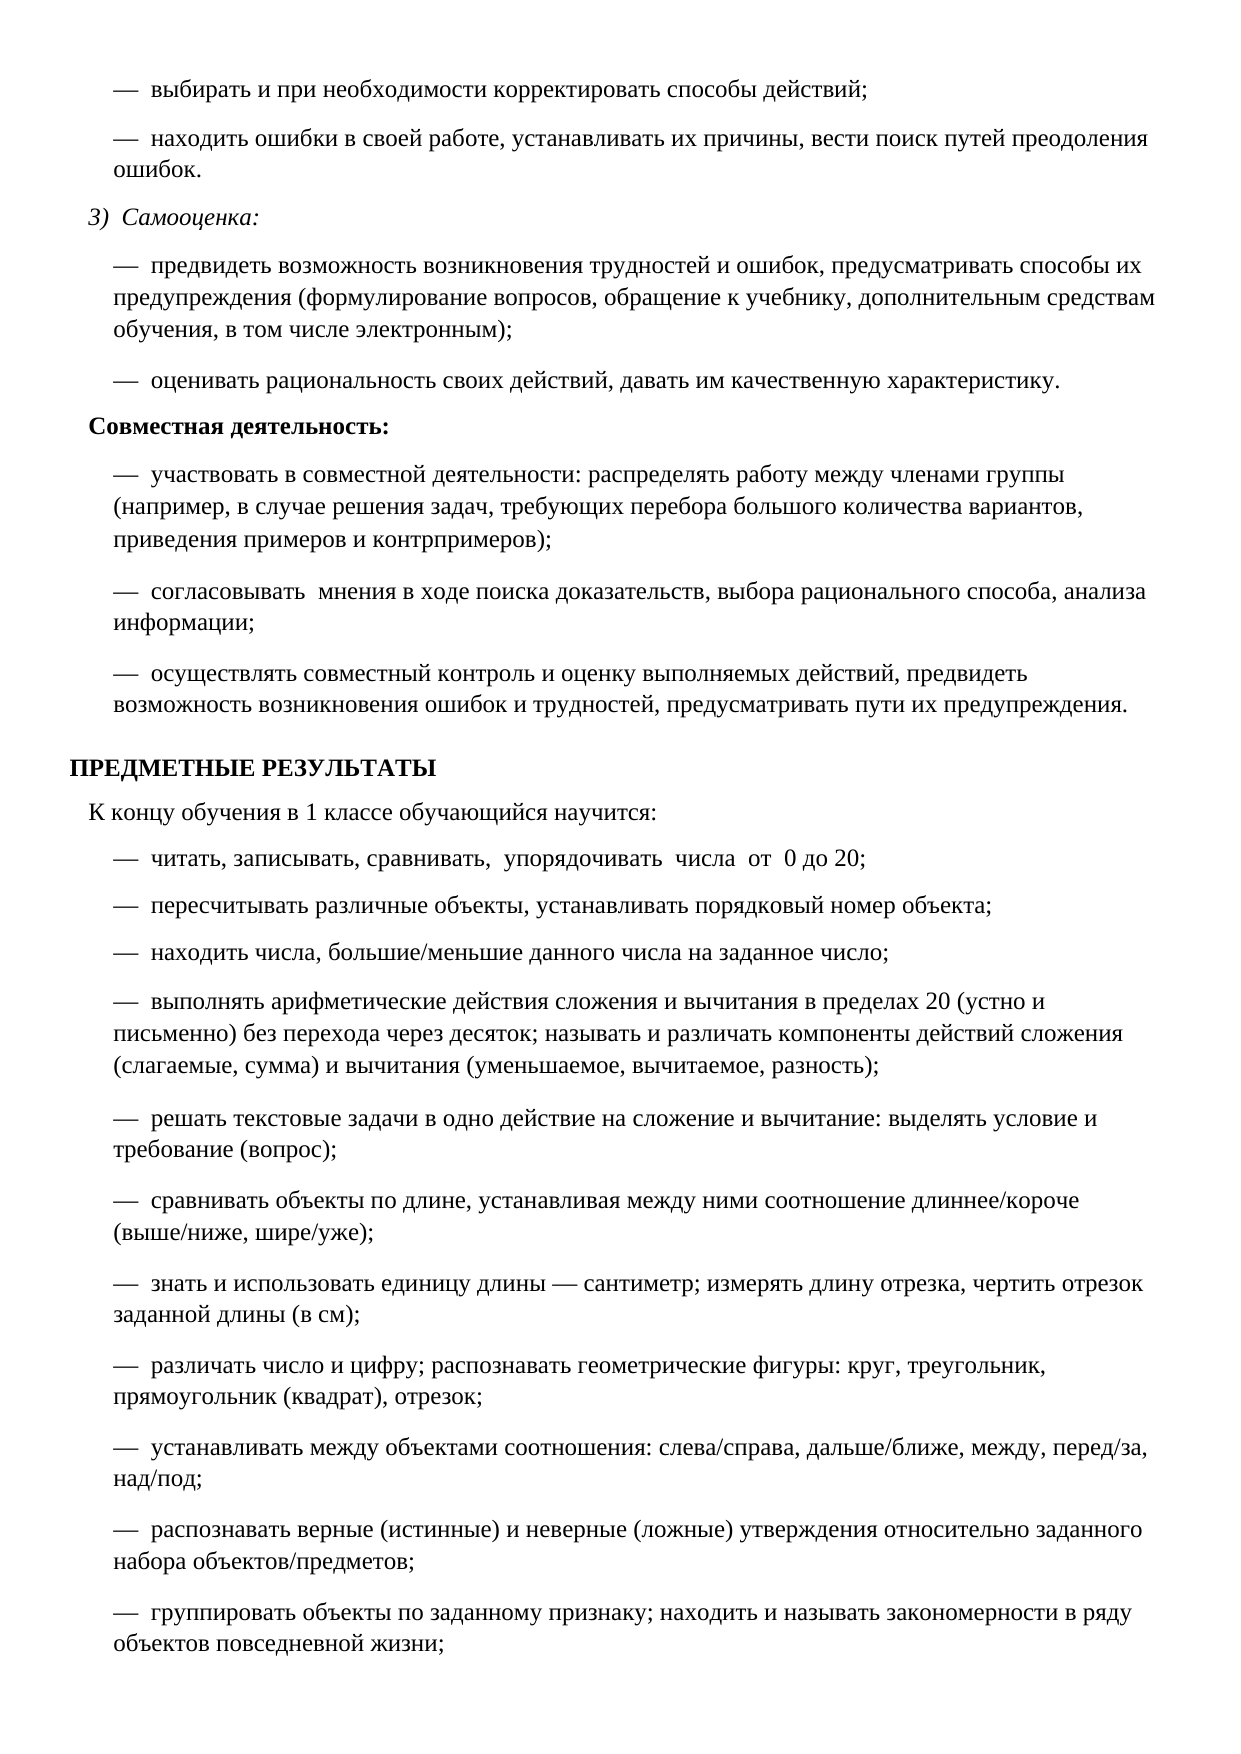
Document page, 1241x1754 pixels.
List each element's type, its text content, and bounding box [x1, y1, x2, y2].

text Совместная деятельность: [88, 413, 1158, 440]
text — читать, записывать, сравнивать, упорядочивать числа от 0 до 20; [113, 844, 1158, 872]
text — предвидеть возможность возникновения трудностей и ошибок, предусматривать способы их предупреждения (формулирование вопросов, обращение к учебнику, дополнительным средствам обучения, в том числе электронным); [113, 250, 1158, 343]
text — выполнять арифметические действия сложения и вычитания в пределах 20 (устно и письменно) без перехода через десяток; называть и различать компоненты действий сложения (слагаемые, сумма) и вычитания (уменьшаемое, вычитаемое, разность); [113, 986, 1128, 1079]
text — устанавливать между объектами соотношения: слева/справа, дальше/ближе, между, перед/за, над/под; [113, 1432, 1158, 1492]
text — оценивать рациональность своих действий, давать им качественную характеристику. [113, 367, 1158, 394]
text — группировать объекты по заданному признаку; находить и называть закономерности в ряду объектов повседневной жизни; [113, 1597, 1143, 1657]
text — согласовывать мнения в ходе поиска доказательств, выбора рационального способа, анализа информации; [113, 576, 1158, 636]
text — пересчитывать различные объекты, устанавливать порядковый номер объекта; [113, 892, 1158, 919]
text — знать и использовать единицу длины — сантиметр; измерять длину отрезка, чертить отрезок заданной длины (в см); [113, 1268, 1158, 1328]
text — различать число и цифру; распознавать геометрические фигуры: круг, треугольник, прямоугольник (квадрат), отрезок; [113, 1350, 1053, 1410]
text — находить ошибки в своей работе, устанавливать их причины, вести поиск путей преодоления ошибок. [113, 123, 1158, 183]
text 3) Самооценка: [88, 204, 1158, 231]
text — участвовать в совместной деятельности: распределять работу между членами группы (например, в случае решения задач, требующих перебора большого количества вариантов, приведения примеров и контрпримеров); [113, 459, 1098, 552]
text ПРЕДМЕТНЫЕ РЕЗУЛЬТАТЫ [69, 754, 1158, 781]
text — находить числа, большие/меньшие данного числа на заданное число; [113, 939, 1158, 966]
text — выбирать и при необходимости корректировать способы действий; [113, 76, 1158, 103]
text К концу обучения в 1 классе обучающийся научится: [88, 799, 1158, 826]
text — решать текстовые задачи в одно действие на сложение и вычитание: выделять условие и требование (вопрос); [113, 1103, 1113, 1163]
text — сравнивать объекты по длине, устанавливая между ними соотношение длиннее/короче (выше/ниже, шире/уже); [113, 1185, 1083, 1245]
text — осуществлять совместный контроль и оценку выполняемых действий, предвидеть возможность возникновения ошибок и трудностей, предусматривать пути их предупреждения. [113, 658, 1143, 718]
text — распознавать верные (истинные) и неверные (ложные) утверждения относительно заданного набора объектов/предметов; [113, 1514, 1158, 1574]
